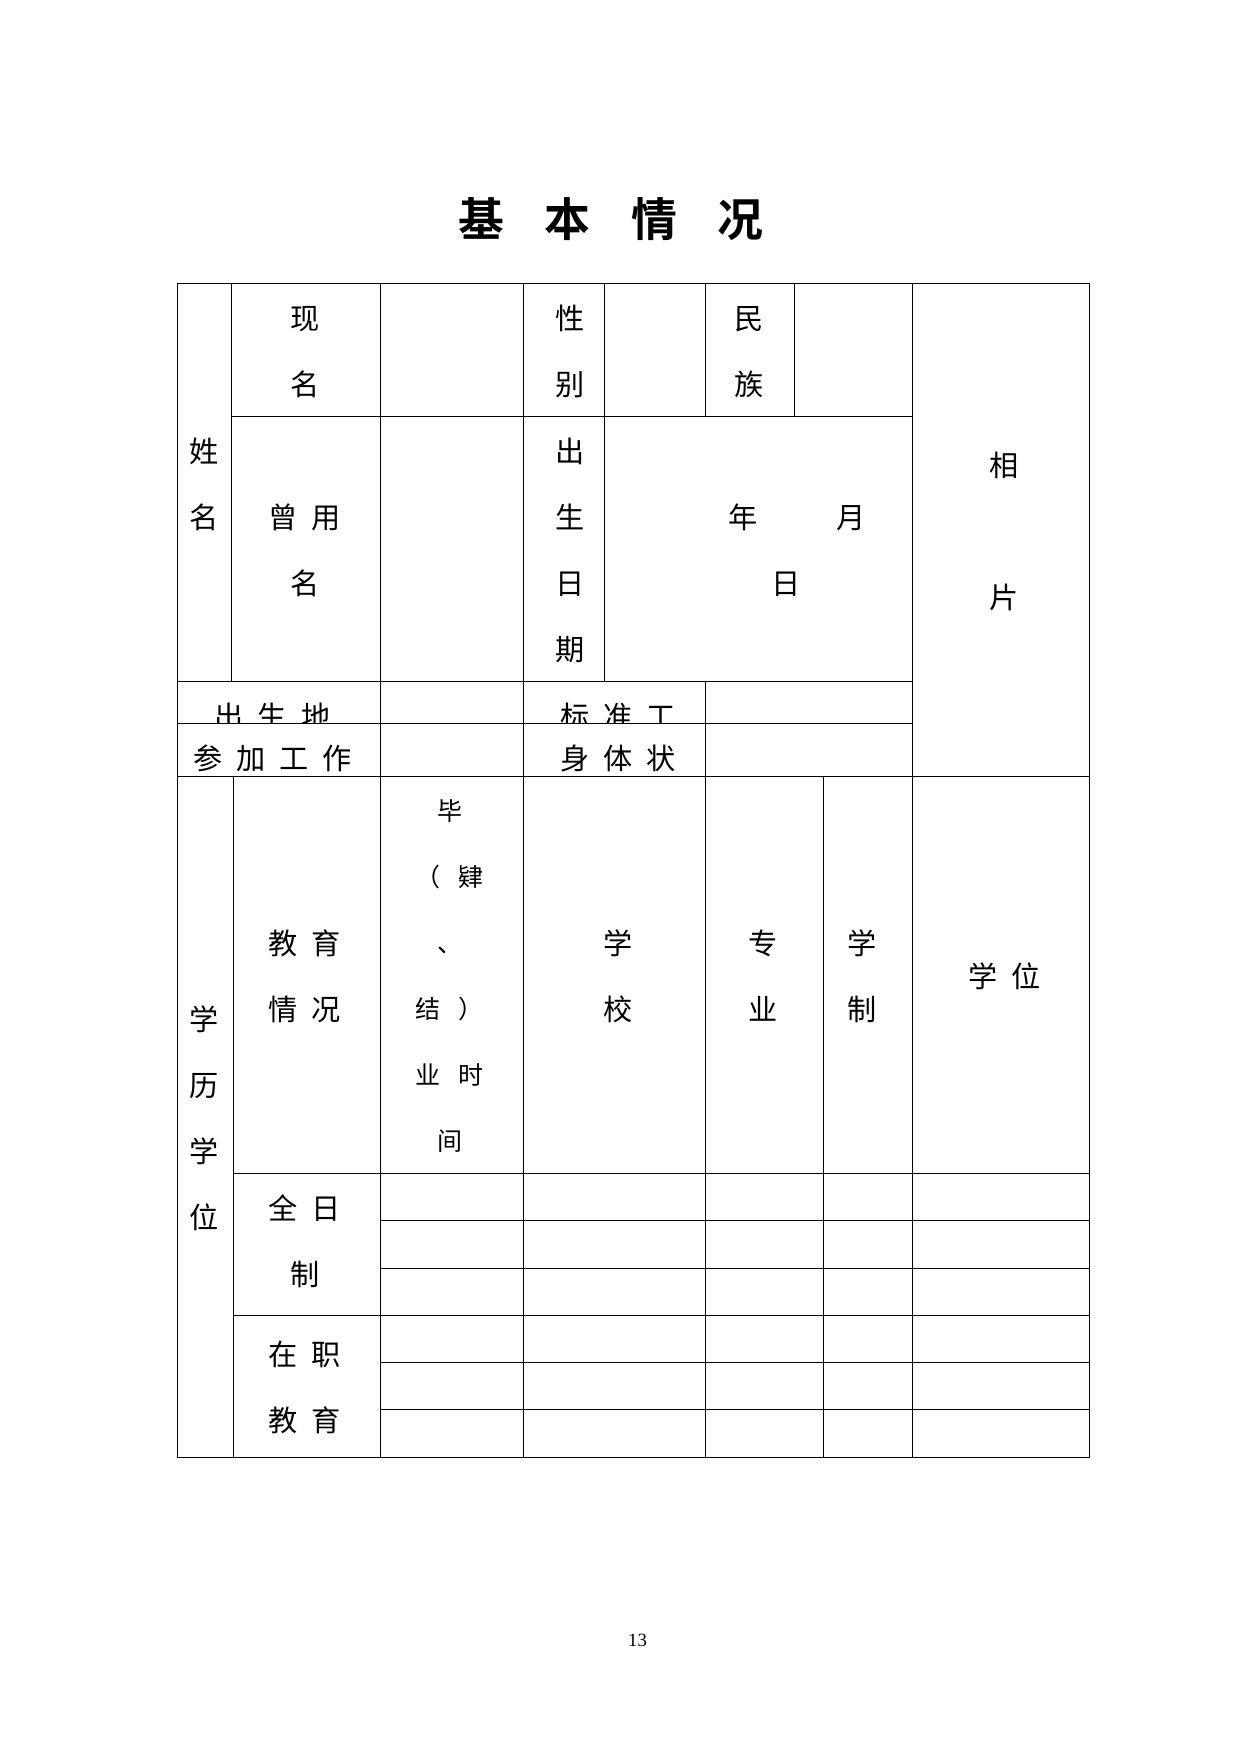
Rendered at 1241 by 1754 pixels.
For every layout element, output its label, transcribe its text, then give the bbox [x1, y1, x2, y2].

table_cell 教育情况 [234, 777, 380, 1173]
table_cell [824, 1269, 912, 1315]
text 基 本 情 况 [189, 151, 1051, 283]
table_cell [706, 1269, 823, 1315]
table_cell [524, 1174, 705, 1220]
table_cell [524, 1269, 705, 1315]
table_cell 全日制 教育 [234, 1174, 380, 1315]
table_header 相 片 [913, 284, 1089, 776]
table_header 民族 [706, 284, 794, 416]
table_cell [524, 1363, 705, 1409]
table_cell [524, 1221, 705, 1267]
table_cell [706, 1174, 823, 1220]
table_cell 曾用名 [232, 417, 380, 681]
table_cell 学位 [913, 777, 1089, 1173]
table_cell 学 校 [524, 777, 705, 1173]
table_cell [381, 682, 523, 722]
table_header [795, 284, 912, 416]
table_cell 年 月 日 [605, 417, 912, 681]
table_cell [706, 1221, 823, 1267]
table_cell 在职教育 [234, 1316, 380, 1457]
table_cell [706, 1363, 823, 1409]
table_cell 标准工资 [524, 682, 705, 722]
table_cell [824, 1174, 912, 1220]
table_cell [913, 1410, 1089, 1457]
table_cell [381, 417, 523, 681]
table_cell 学历学位 [178, 777, 233, 1457]
table_cell [706, 1410, 823, 1457]
table_header [605, 284, 705, 416]
table_cell 学制 [824, 777, 912, 1173]
table_cell [381, 1316, 523, 1362]
table_cell [824, 1363, 912, 1409]
table_cell [824, 1410, 912, 1457]
table_cell 参加工作时间 [178, 724, 380, 776]
table_header 现 名 [232, 284, 380, 416]
table_cell 身体状况 [524, 724, 705, 776]
table_cell [381, 1221, 523, 1267]
table_cell [913, 1174, 1089, 1220]
table_cell [381, 1410, 523, 1457]
table_cell [913, 1316, 1089, 1362]
table_cell [524, 1316, 705, 1362]
table_cell [706, 724, 912, 776]
table_cell [706, 1316, 823, 1362]
table_cell 专业 [706, 777, 823, 1173]
table_header [381, 284, 523, 416]
table_cell 毕（肄、结）业时间 [381, 777, 523, 1173]
table_cell [381, 1174, 523, 1220]
table_header 性别 [524, 284, 604, 416]
table_cell [381, 724, 523, 776]
table_cell [381, 1363, 523, 1409]
table_cell [381, 1269, 523, 1315]
table_header 姓 名 [178, 284, 231, 681]
table_cell 出生日期 [524, 417, 604, 681]
table_cell 出生地 [178, 682, 380, 722]
table_cell [706, 682, 912, 722]
table_cell [913, 1221, 1089, 1267]
table_cell [824, 1316, 912, 1362]
table_cell [524, 1410, 705, 1457]
table_cell [913, 1363, 1089, 1409]
table_cell [824, 1221, 912, 1267]
table_cell [913, 1269, 1089, 1315]
